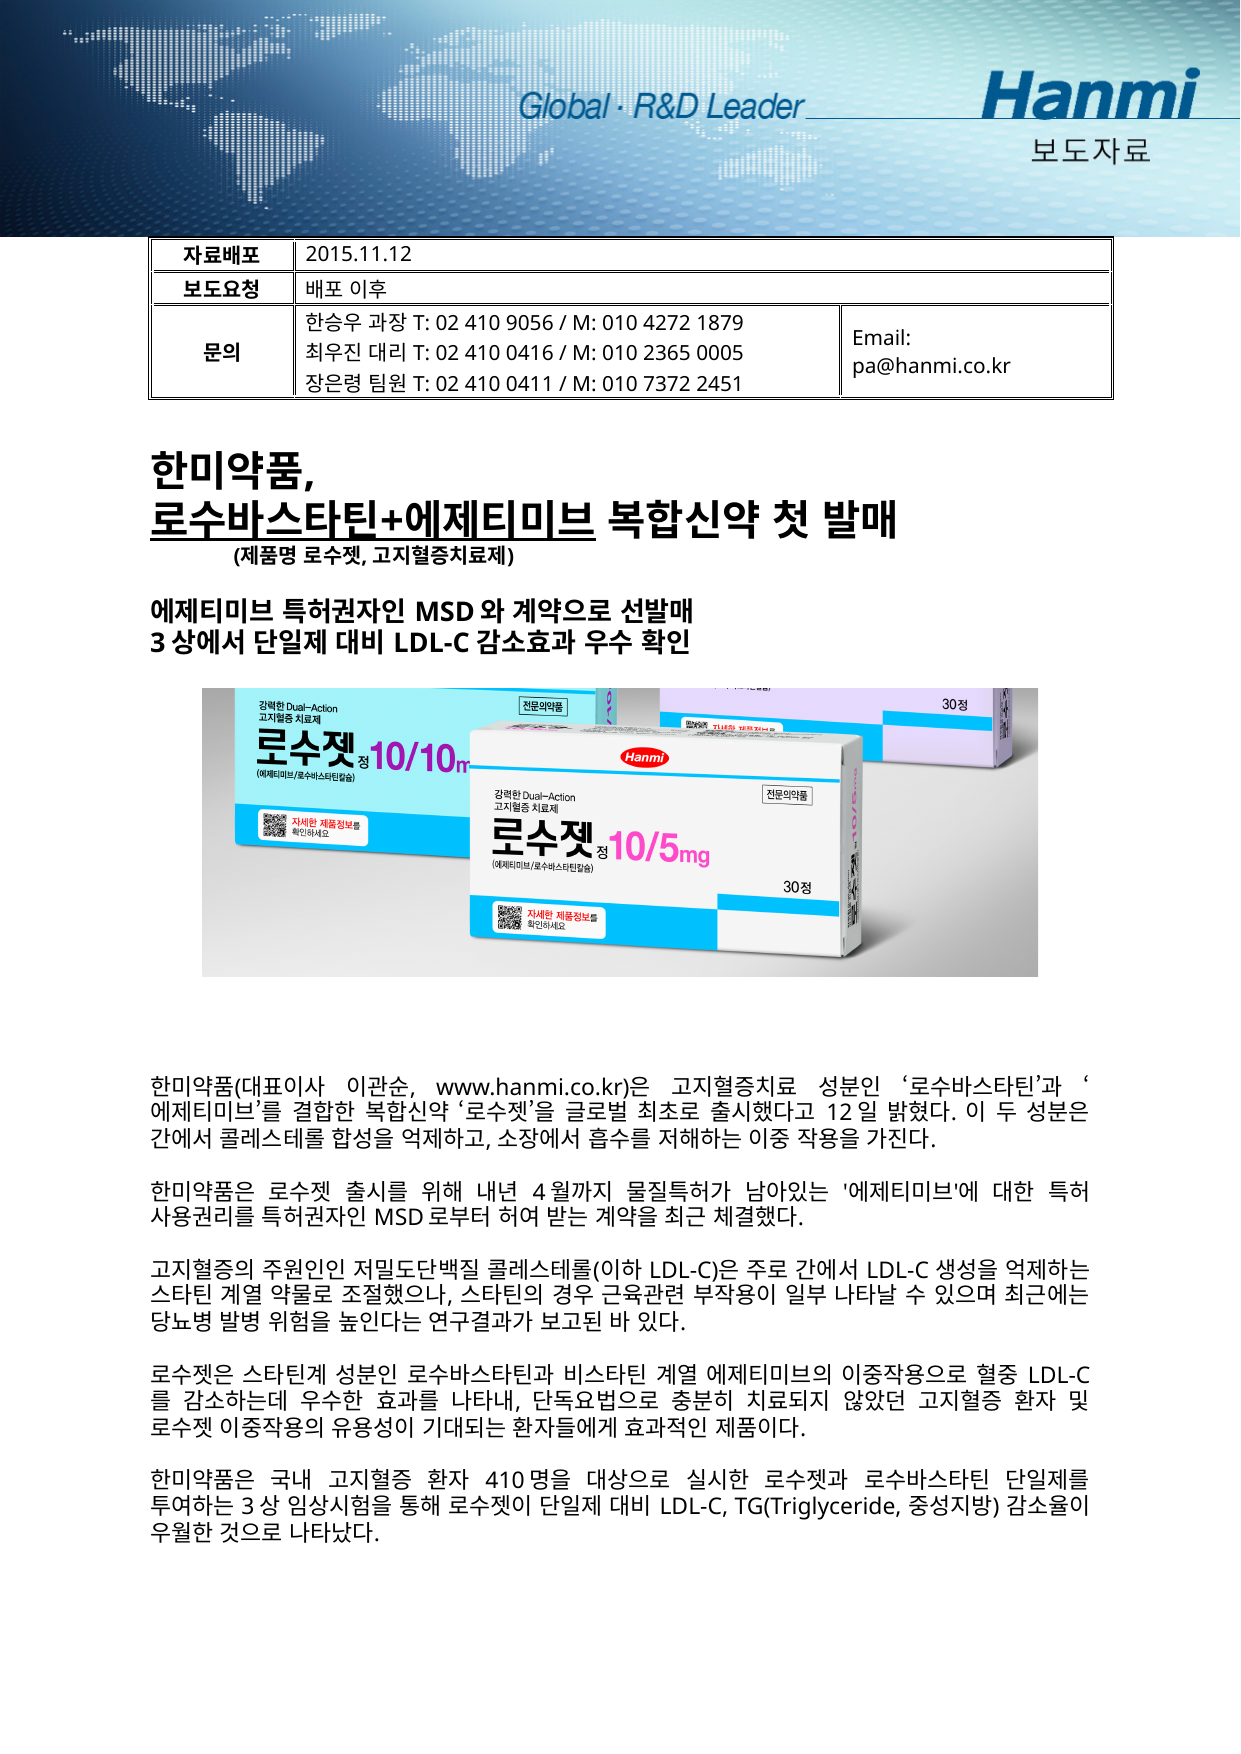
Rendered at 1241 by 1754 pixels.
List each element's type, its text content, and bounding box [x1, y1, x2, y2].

text 로수바스타틴+에제티미브 복합신약 첫 발매 [150, 496, 1090, 544]
text (제품명 로수젯, 고지혈증치료제) [150, 544, 1090, 569]
text 한미약품은 로수젯 출시를 위해 내년 4월까지 물질특허가 남아있는 '에제티미브'에 대한 특허 사용권리를 특허권자인 MSD로부터 허여 받는 계약을 최근 체결했다. [150, 1179, 1090, 1232]
table_cell 보도요청 [152, 270, 293, 303]
table_cell 문의 [150, 303, 294, 397]
table_cell Email: pa@hanmi.co.kr [841, 303, 1113, 397]
text 에제티미브 특허권자인 MSD와 계약으로 선발매 [150, 596, 1090, 627]
table_header 자료배포 [152, 240, 294, 270]
table_cell 배포 이후 [296, 270, 1111, 303]
text 한미약품(대표이사 이관순, www.hanmi.co.kr)은 고지혈증치료 성분인 ‘로수바스타틴’과 ‘에제티미브’를 결합한 복합신약 ‘로수젯’을 글로벌 최초로 출시했다고 12일 밝혔다. 이 두 성분은 간에서 콜레스테롤 합성을 억제하고, 소장에서 흡수를 저해하는 이중 작용을 가진다. [150, 1074, 1090, 1154]
text 한미약품은 국내 고지혈증 환자 410명을 대상으로 실시한 로수젯과 로수바스타틴 단일제를 투여하는 3상 임상시험을 통해 로수젯이 단일제 대비 LDL-C, TG(Triglyceride, 중성지방) 감소율이 우월한 것으로 나타났다. [150, 1468, 1090, 1548]
text 고지혈증의 주원인인 저밀도단백질 콜레스테롤(이하 LDL-C)은 주로 간에서 LDL-C 생성을 억제하는 스타틴 계열 약물로 조절했으나, 스타틴의 경우 근육관련 부작용이 일부 나타날 수 있으며 최근에는 당뇨병 발병 위험을 높인다는 연구결과가 보고된 바 있다. [150, 1257, 1090, 1337]
picture [202, 688, 1039, 977]
picture [0, 0, 1241, 237]
text 한미약품, [150, 448, 1090, 496]
table_cell 한승우 과장 T: 02 410 9056 / M: 010 4272 1879 최우진 대리 T: 02 410 0416 / M: 010 2365 0005 장은령 팀원 T: 02 410 0411 / M: 010 7372 2451 [294, 304, 841, 397]
text 3상에서 단일제 대비 LDL-C 감소효과 우수 확인 [150, 627, 1090, 659]
table_header 2015.11.12 [294, 240, 1111, 270]
text 로수젯은 스타틴계 성분인 로수바스타틴과 비스타틴 계열 에제티미브의 이중작용으로 혈중 LDL-C를 감소하는데 우수한 효과를 나타내, 단독요법으로 충분히 치료되지 않았던 고지혈증 환자 및 로수젯 이중작용의 유용성이 기대되는 환자들에게 효과적인 제품이다. [150, 1362, 1090, 1443]
